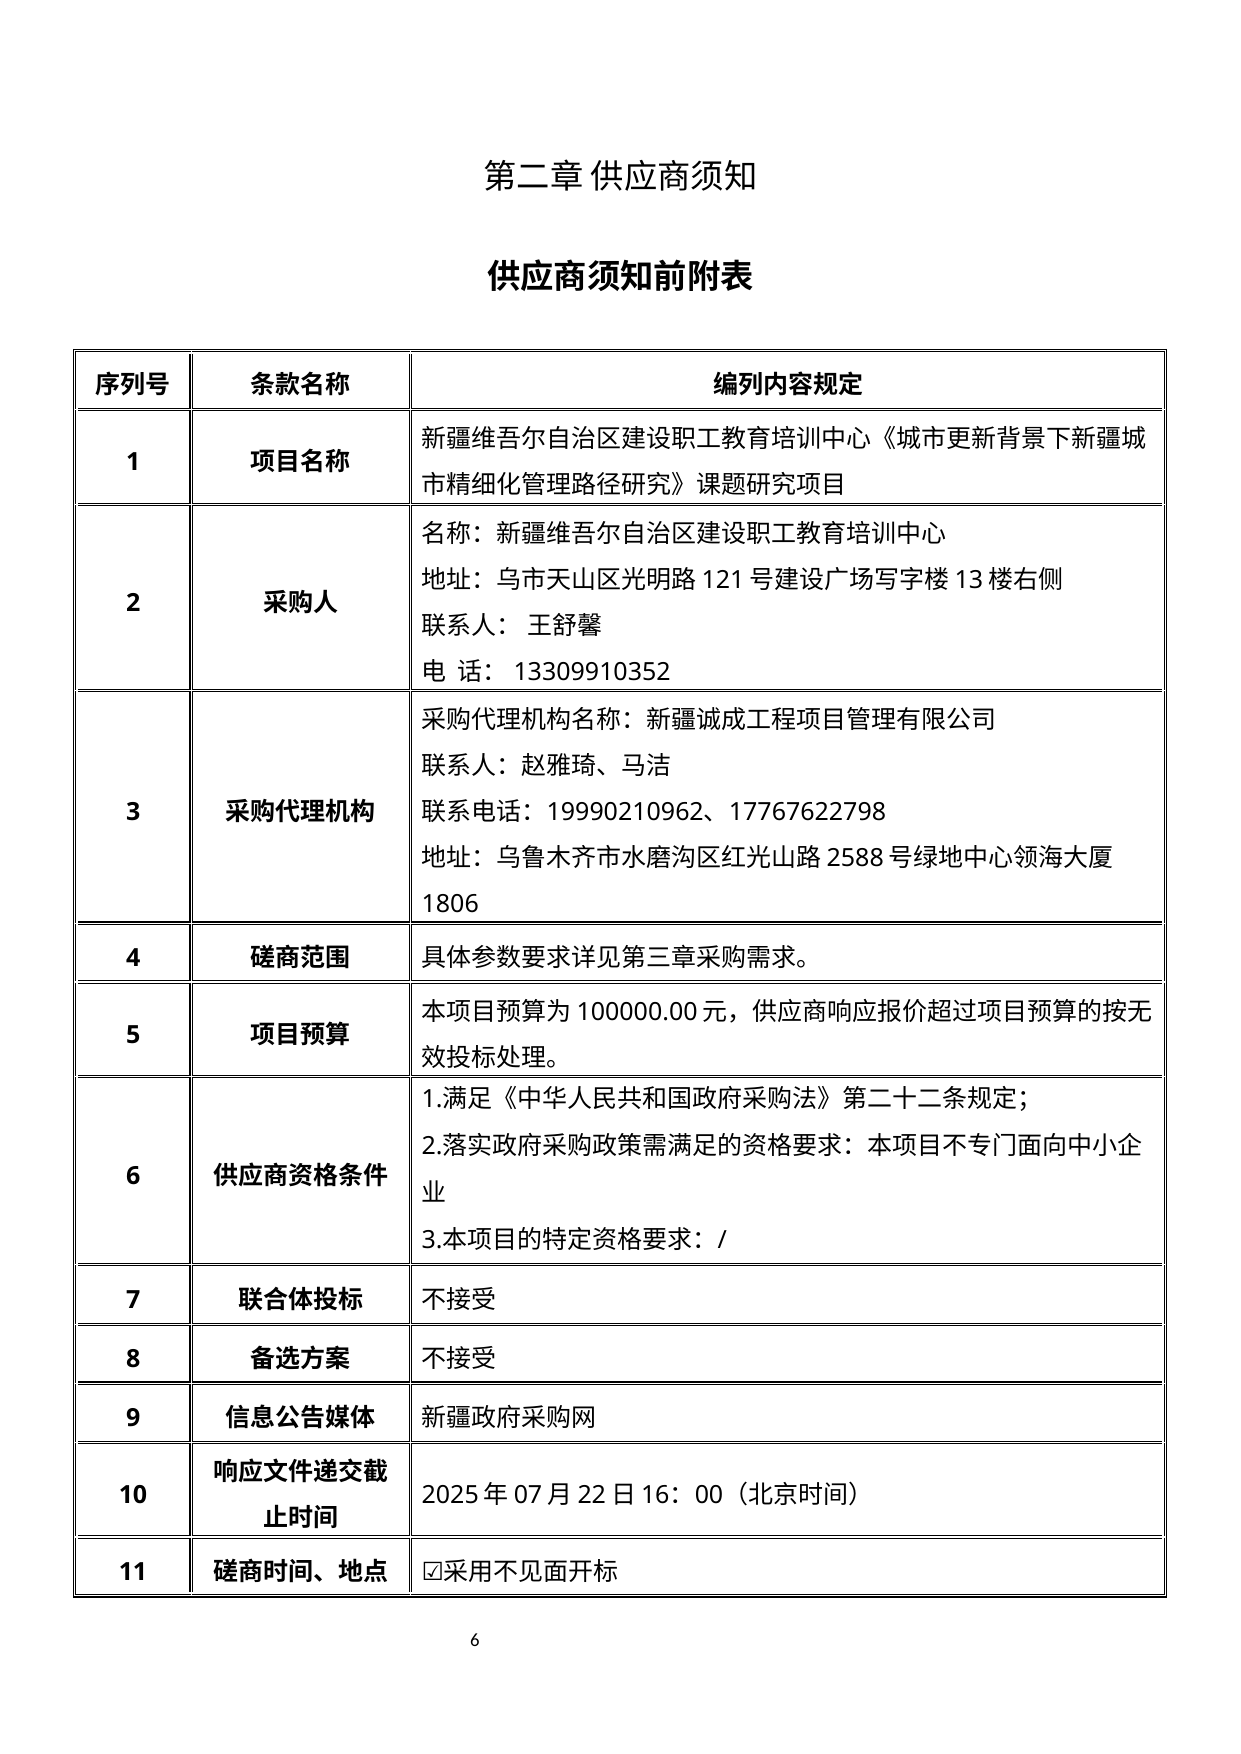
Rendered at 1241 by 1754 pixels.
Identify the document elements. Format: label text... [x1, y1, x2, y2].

table_cell 信息公告媒体 [193, 1385, 409, 1441]
subtitle 供应商须知 [187, 150, 1053, 198]
table_cell 采购代理机构名称：新疆诚成工程项目管理有限公司 联系人：赵雅琦、马洁 联系电话：19990210962、17767622798 地址：乌鲁木齐市水磨沟区红光山路2588号绿地中心领海大厦1806 [410, 689, 1166, 921]
table_cell 9 [76, 1381, 190, 1441]
table_cell 项目名称 [193, 411, 409, 503]
table_cell 11 [75, 1535, 191, 1594]
table_cell 不接受 [410, 1263, 1166, 1322]
table_cell 新疆维吾尔自治区建设职工教育培训中心《城市更新背景下新疆城市精细化管理路径研究》课题研究项目 [410, 408, 1166, 503]
table_cell 5 [75, 980, 191, 1075]
table_cell 8 [76, 1323, 190, 1381]
table_cell 采购代理机构 [193, 692, 409, 921]
table_cell 供应商资格条件 [193, 1078, 409, 1263]
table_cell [410, 1535, 1166, 1594]
table_cell 联合体投标 [193, 1266, 409, 1322]
table_cell 10 [76, 1441, 190, 1535]
table_cell 不接受 [412, 1323, 1164, 1381]
table_cell 7 [75, 1263, 191, 1322]
table_header 编列内容规定 [410, 352, 1164, 408]
table_cell 具体参数要求详见第三章采购需求。 [412, 921, 1164, 980]
table_cell 6 [75, 1075, 191, 1263]
table_cell 磋商时间、地点 [191, 1539, 410, 1594]
table_cell 2 [76, 503, 190, 689]
table_header 序列号 [76, 352, 191, 408]
table_cell 本项目预算为100000.00元，供应商响应报价超过项目预算的按无效投标处理。 [410, 980, 1166, 1075]
table_cell 项目预算 [193, 984, 409, 1075]
table_cell 名称：新疆维吾尔自治区建设职工教育培训中心 地址：乌市天山区光明路121号建设广场写字楼13楼右侧 联系人： 王舒馨 电 话： 13309910352 [412, 503, 1164, 689]
table_cell 采购人 [193, 506, 409, 689]
table_cell 备选方案 [193, 1326, 409, 1381]
table_cell 4 [76, 921, 190, 980]
table_cell 1 [75, 408, 191, 503]
table_cell 2025年07月22日16：00（北京时间） [412, 1441, 1164, 1535]
table_cell 响应文件递交截止时间 [193, 1444, 409, 1535]
table_header 条款名称 [191, 352, 410, 408]
subtitle 供应商须知前附表 [187, 249, 1053, 298]
table_cell 新疆政府采购网 [412, 1381, 1164, 1441]
table_cell 1.满足《中华人民共和国政府采购法》第二十二条规定； 2.落实政府采购政策需满足的资格要求：本项目不专门面向中小企业 3.本项目的特定资格要求：/ [410, 1075, 1166, 1263]
table_cell 磋商范围 [193, 925, 409, 980]
table_cell 3 [75, 689, 191, 921]
